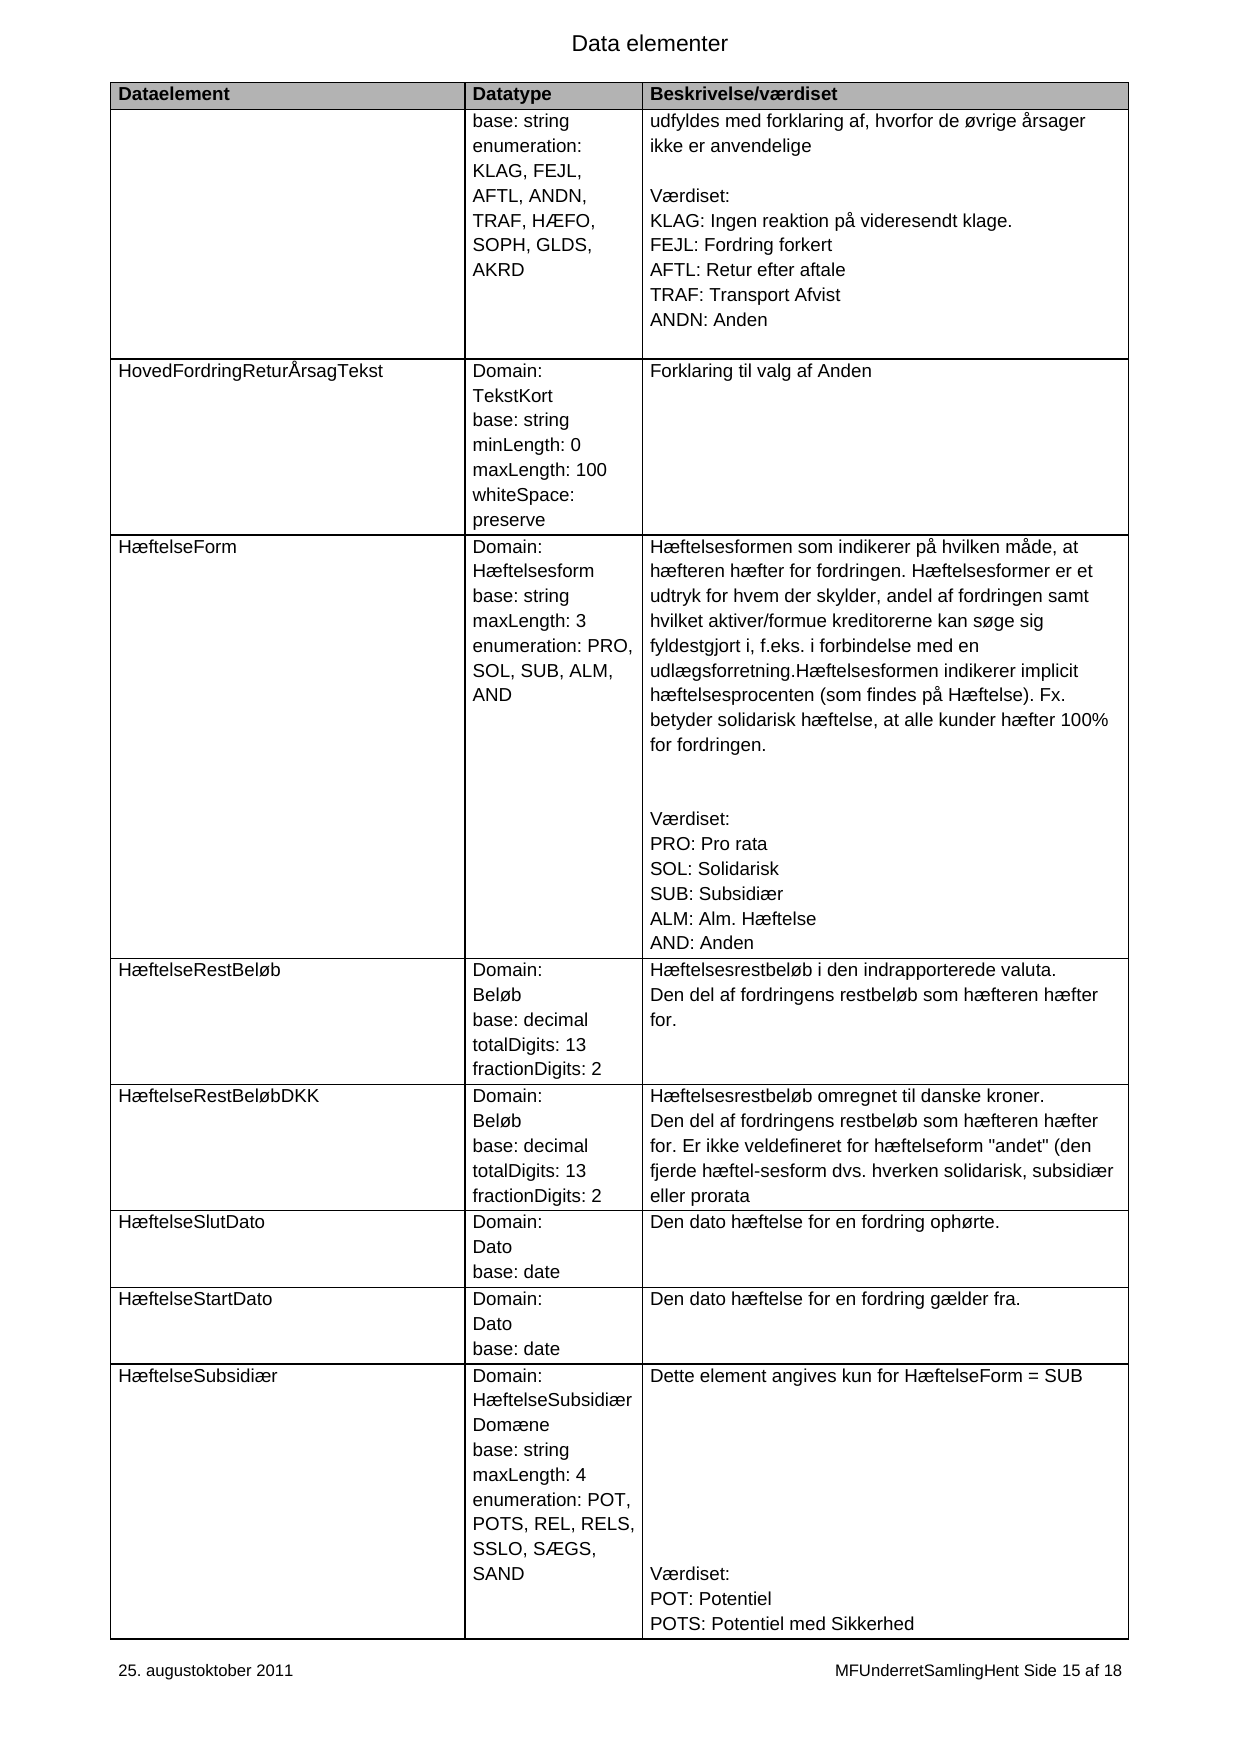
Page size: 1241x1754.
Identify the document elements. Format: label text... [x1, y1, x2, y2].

table_cell Forklaring til valg af Anden [643, 360, 1128, 534]
table_cell Den dato hæftelse for en fordring gælder fra. [643, 1288, 1128, 1363]
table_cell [643, 1365, 1128, 1638]
table_cell Domain: Hæftelsesform base: string maxLength: 3 enumeration: PRO, SOL, SUB, ALM, AND [466, 536, 642, 957]
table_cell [643, 110, 1128, 358]
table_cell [466, 1365, 642, 1638]
table_cell Den dato hæftelse for en fordring ophørte. [643, 1211, 1128, 1286]
table_cell HæftelseForm [111, 536, 464, 957]
table_header Datatype [466, 83, 642, 109]
table_cell Domain: Dato base: date [466, 1211, 642, 1286]
table_cell Hæftelsesrestbeløb omregnet til danske kroner. Den del af fordringens restbeløb som hæfteren hæfter for. Er ikke veldefineret for hæftelseform "andet" (den fjerde hæftel-sesform dvs. hverken solidarisk, subsidiær eller prorata [643, 1085, 1128, 1210]
table_cell Domain: TekstKort base: string minLength: 0 maxLength: 100 whiteSpace: preserve [466, 360, 642, 534]
table_cell HæftelseRestBeløb [111, 959, 464, 1084]
table_cell HæftelseStartDato [111, 1288, 464, 1363]
table_header Beskrivelse/værdiset [643, 83, 1128, 109]
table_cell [111, 110, 464, 358]
table_cell Hæftelsesformen som indikerer på hvilken måde, at hæfteren hæfter for fordringen. Hæftelsesformer er et udtryk for hvem der skylder, andel af fordringen samt hvilket aktiver/formue kreditorerne kan søge sig fyldestgjort i, f.eks. i forbindelse med en udlægsforretning.Hæftelsesformen indikerer implicit hæftelsesprocenten (som findes på Hæftelse). Fx. betyder solidarisk hæftelse, at alle kunder hæfter 100% for fordringen. Værdiset: PRO: Pro rata SOL: Solidarisk SUB: Subsidiær ALM: Alm. Hæftelse AND: Anden [643, 536, 1128, 957]
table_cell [466, 110, 642, 358]
table_cell HovedFordringReturÅrsagTekst [111, 360, 464, 534]
table_cell Domain: Dato base: date [466, 1288, 642, 1363]
table_cell Domain: Beløb base: decimal totalDigits: 13 fractionDigits: 2 [466, 1085, 642, 1210]
table_cell Domain: Beløb base: decimal totalDigits: 13 fractionDigits: 2 [466, 959, 642, 1084]
table_cell HæftelseSlutDato [111, 1211, 464, 1286]
table_header Dataelement [111, 83, 464, 109]
table_cell HæftelseRestBeløbDKK [111, 1085, 464, 1210]
table_cell Hæftelsesrestbeløb i den indrapporterede valuta. Den del af fordringens restbeløb som hæfteren hæfter for. [643, 959, 1128, 1084]
table_cell HæftelseSubsidiær [111, 1365, 464, 1638]
